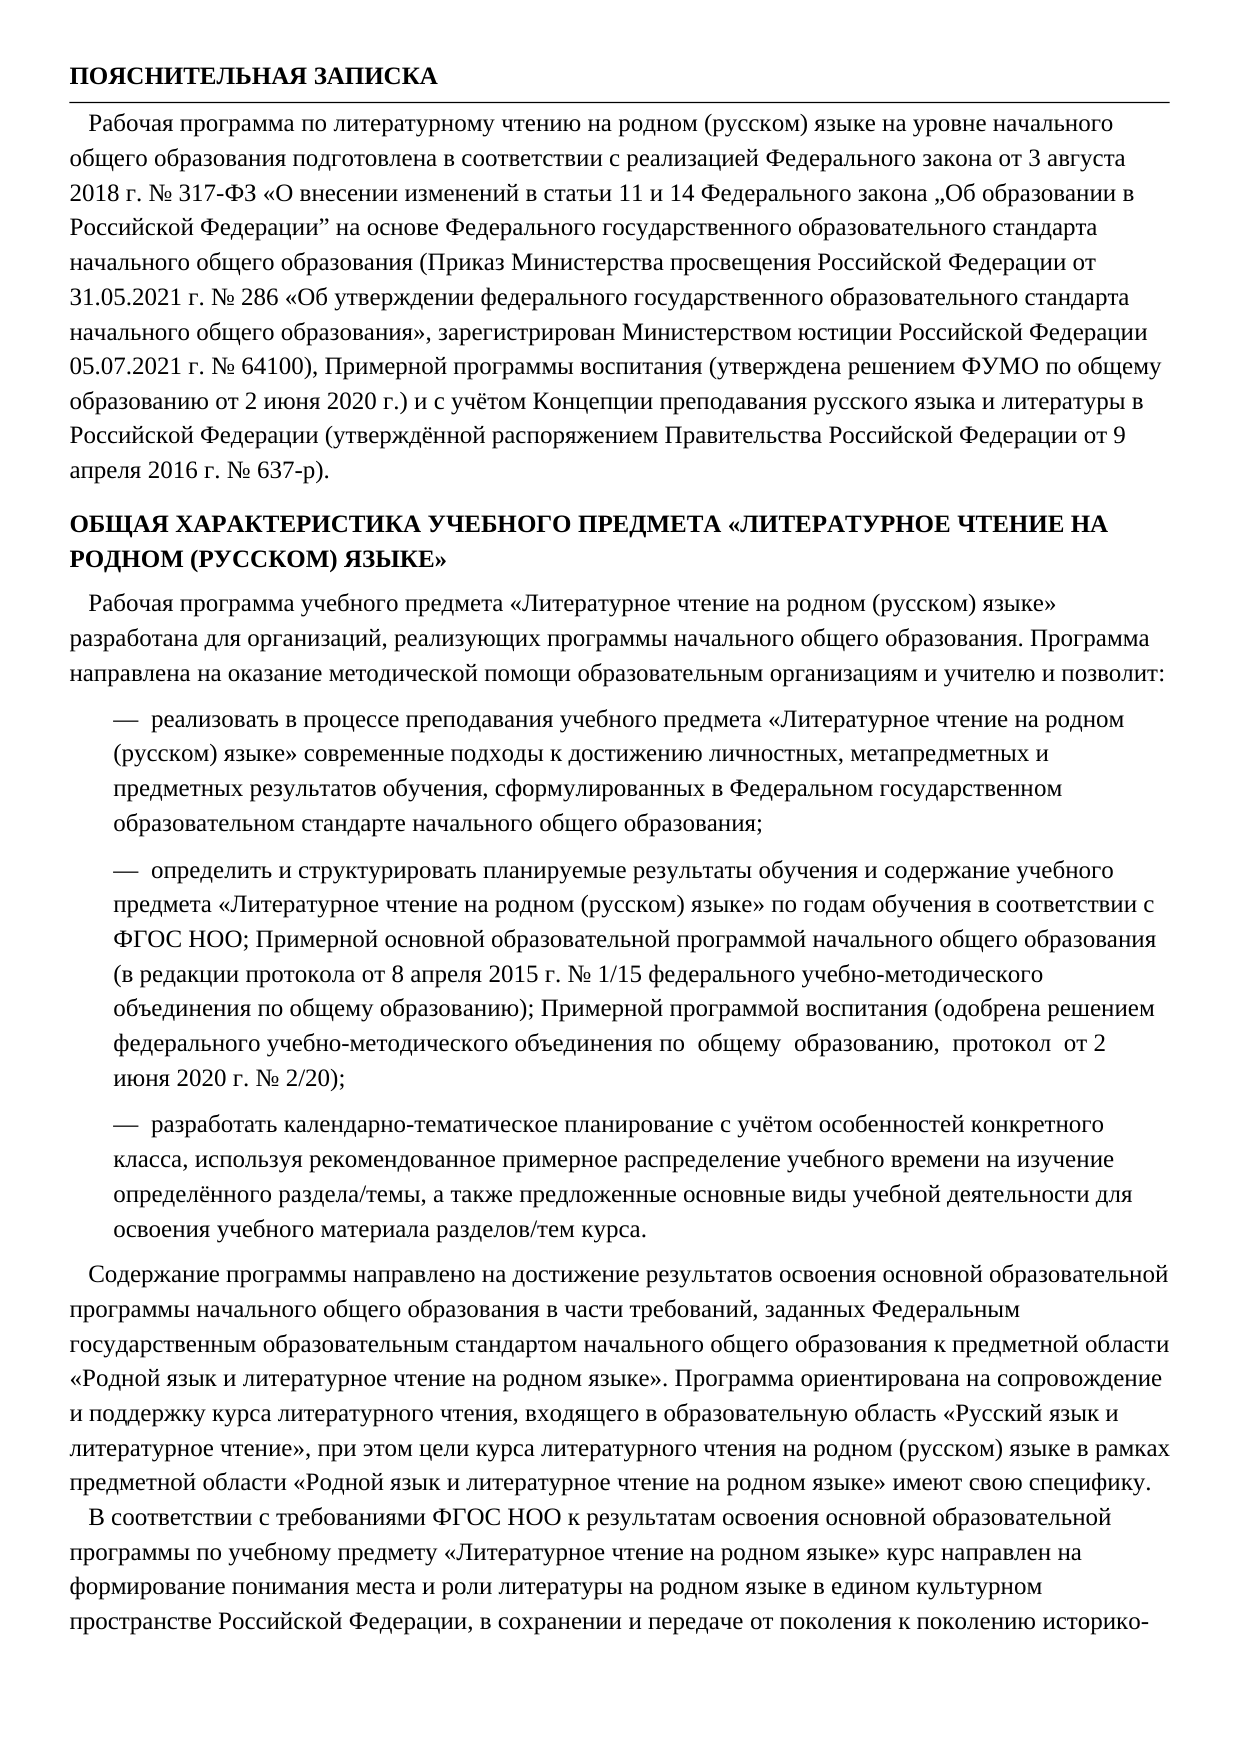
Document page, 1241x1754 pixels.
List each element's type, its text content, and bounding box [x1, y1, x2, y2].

list реализовать в процессе преподавания учебного предмета «Литературное чтение на родном (русском) языке» современные подходы к достижению личностных, метапредметных и предметных результатов обучения, сформулированных в Федеральном государственном образовательном стандарте начального общего образования; [113, 704, 1126, 836]
text «Родной язык и литературное чтение на родном языке». Программа ориентирована на сопровождение и поддержку курса литературного чтения, входящего в образовательную область «Русский язык и литературное чтение», при этом цели курса литературного чтения на родном (русском) языке в рамках предметной области «Родной язык и литературное чтение на родном языке» имеют свою специфику. [69, 1363, 1173, 1496]
list разработать календарно-тематическое планирование с учётом особенностей конкретного класса, используя рекомендованное примерное распределение учебного времени на изучение определённого раздела/темы, а также предложенные основные виды учебной деятельности для освоения учебного материала разделов/тем курса. [113, 1109, 1134, 1242]
text Содержание программы направлено на достижение результатов освоения основной образовательной программы начального общего образования в части требований, заданных Федеральным государственным образовательным стандартом начального общего образования к предметной области [69, 1259, 1171, 1357]
list определить и структурировать планируемые результаты обучения и содержание учебного предмета «Литературное чтение на родном (русском) языке» по годам обучения в соответствии с ФГОС НОО; Примерной основной образовательной программой начального общего образования (в редакции протокола от 8 апреля . № 1/15 федерального учебно-методического объединения по общему образованию); Примерной программой воспитания (одобрена решением федерального учебно-методического объединения по общему образованию, протокол от 2 июня . № 2/20); [113, 855, 1158, 1092]
text В соответствии с требованиями ФГОС НОО к результатам освоения основной образовательной программы по учебному предмету «Литературное чтение на родном языке» курс направлен на формирование понимания места и роли литературы на родном языке в едином культурном пространстве Российской Федерации, в сохранении и передаче от поколения к поколению историко- [69, 1502, 1182, 1635]
text Рабочая программа учебного предмета «Литературное чтение на родном (русском) языке» разработана для организаций, реализующих программы начального общего образования. Программа направлена на оказание методической помощи образовательным организациям и учителю и позволит: [69, 588, 1182, 687]
text Рабочая программа по литературному чтению на родном (русском) языке на уровне начального общего образования подготовлена в соответствии с реализацией Федерального закона от 3 августа . № 317-ФЗ «О внесении изменений в статьи 11 и 14 Федерального закона „Об образовании в Российской Федерации” на основе Федерального государственного образовательного стандарта начального общего образования (Приказ Министерства просвещения Российской Федерации от 31.05.2021 г. № 286 «Об утверждении федерального государственного образовательного стандарта начального общего образования», зарегистрирован Министерством юстиции Российской Федерации 05.07.2021 г. № 64100), Примерной программы воспитания (утверждена решением ФУМО по общему образованию от 2 июня .) и с учётом Концепции преподавания русского языка и литературы в Российской Федерации (утверждённой распоряжением Правительства Российской Федерации от 9 апреля . № 637-р). [69, 108, 1171, 484]
subtitle ПОЯСНИТЕЛЬНАЯ ЗАПИСКА [69, 61, 1182, 90]
subtitle ОБЩАЯ ХАРАКТЕРИСТИКА УЧЕБНОГО ПРЕДМЕТА «ЛИТЕРАТУРНОЕ ЧТЕНИЕ НА РОДНОМ (РУССКОМ) ЯЗЫКЕ» [69, 509, 1182, 573]
